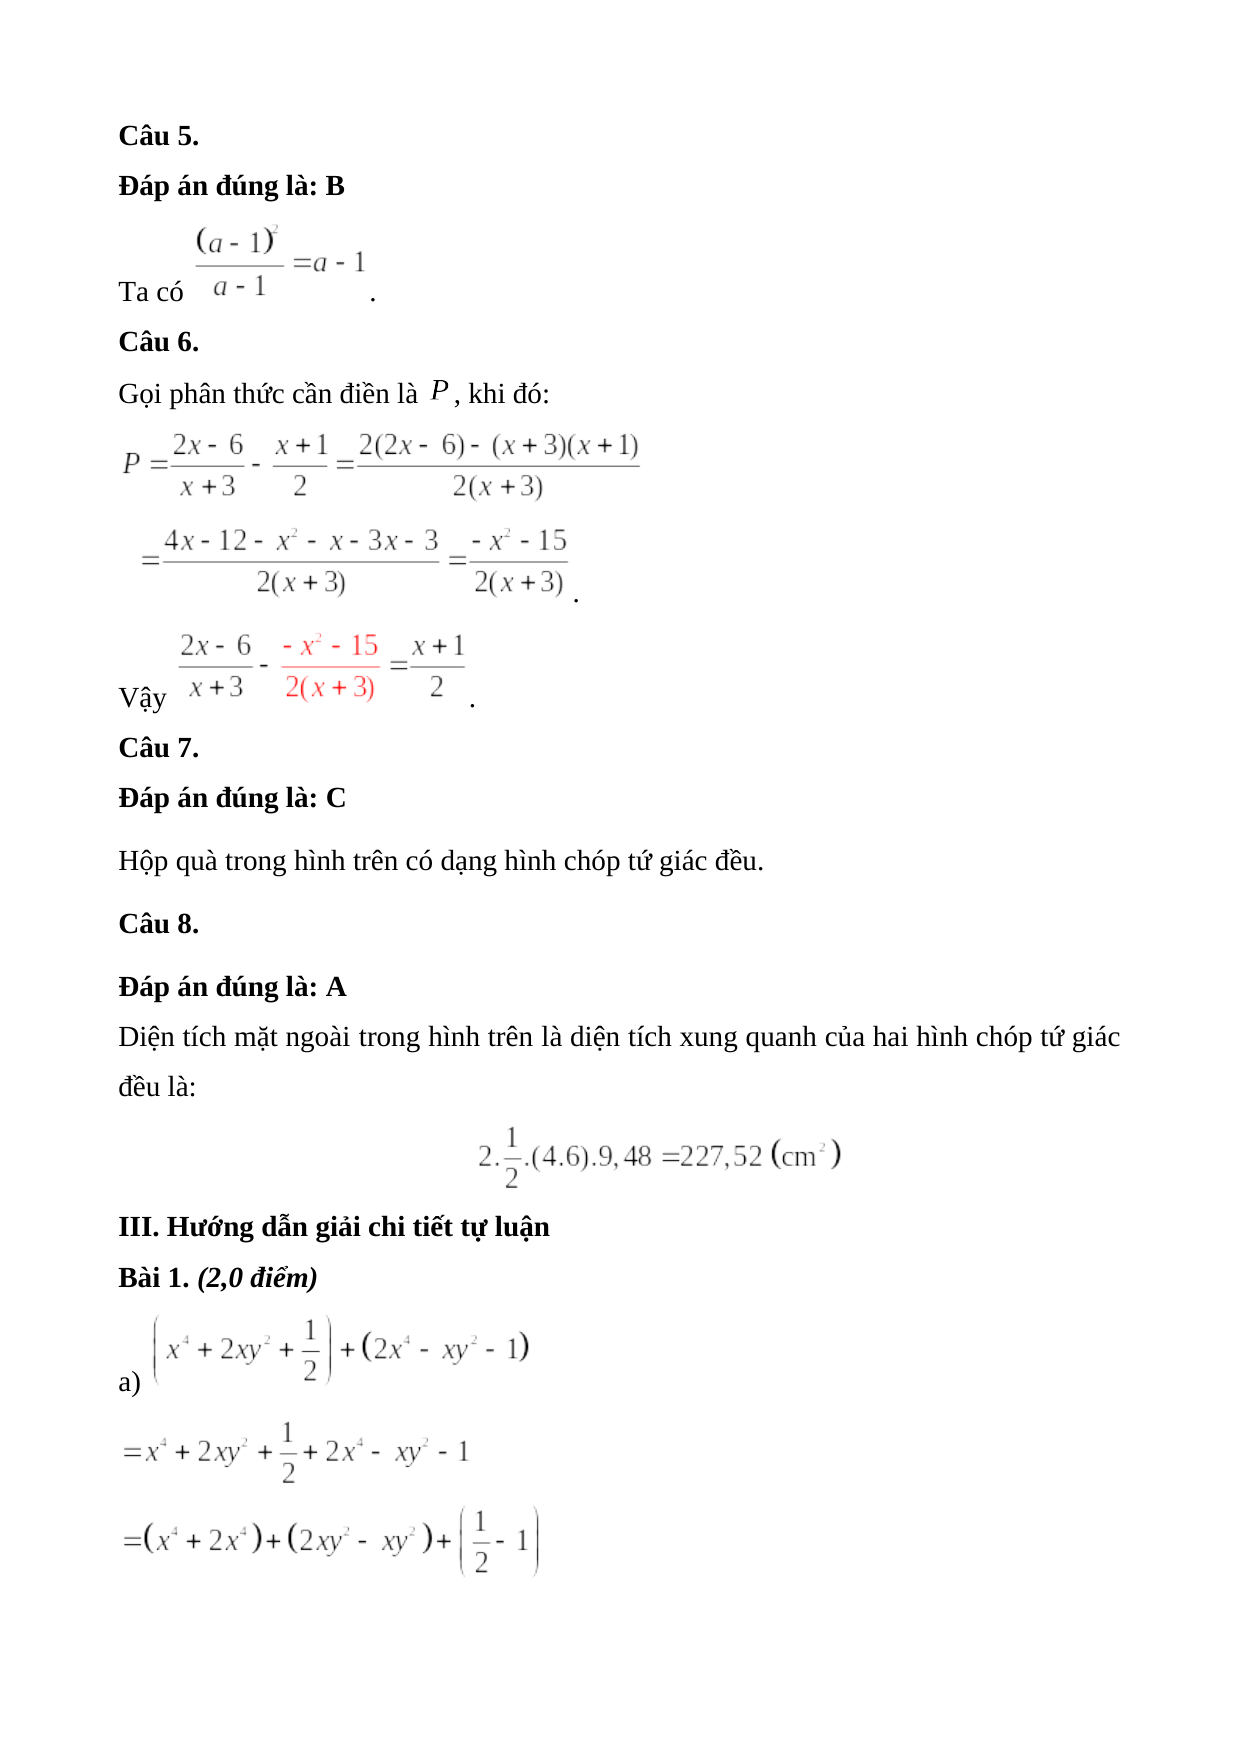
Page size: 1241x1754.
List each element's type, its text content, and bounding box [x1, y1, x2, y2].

text Đáp án đúng là: A [118, 969, 1122, 1002]
text Gọi phân thức cần điền là , khi đó: [118, 375, 1134, 410]
text Vậy . [118, 626, 1134, 713]
text Đáp án đúng là: B [118, 168, 1122, 202]
text Bài 1. (2,0 điểm) [118, 1260, 1122, 1293]
text Câu 7. [118, 730, 1122, 764]
text Diện tích mặt ngoài trong hình trên là diện tích xung quanh của hai hình chóp tứ giác đều là: [118, 1019, 1122, 1103]
list Hộp quà trong hình trên có dạng hình chóp tứ giác đều. [118, 843, 1122, 877]
list Ta có . [118, 219, 1122, 308]
text III. Hướng dẫn giải chi tiết tự luận [118, 1209, 1122, 1243]
list Câu 8. [118, 906, 1122, 940]
text Câu 6. [118, 324, 1122, 358]
text . [118, 521, 1134, 609]
text Câu 5. [118, 118, 1122, 152]
text Đáp án đúng là: C [118, 781, 1117, 814]
text a) [118, 1310, 1122, 1398]
